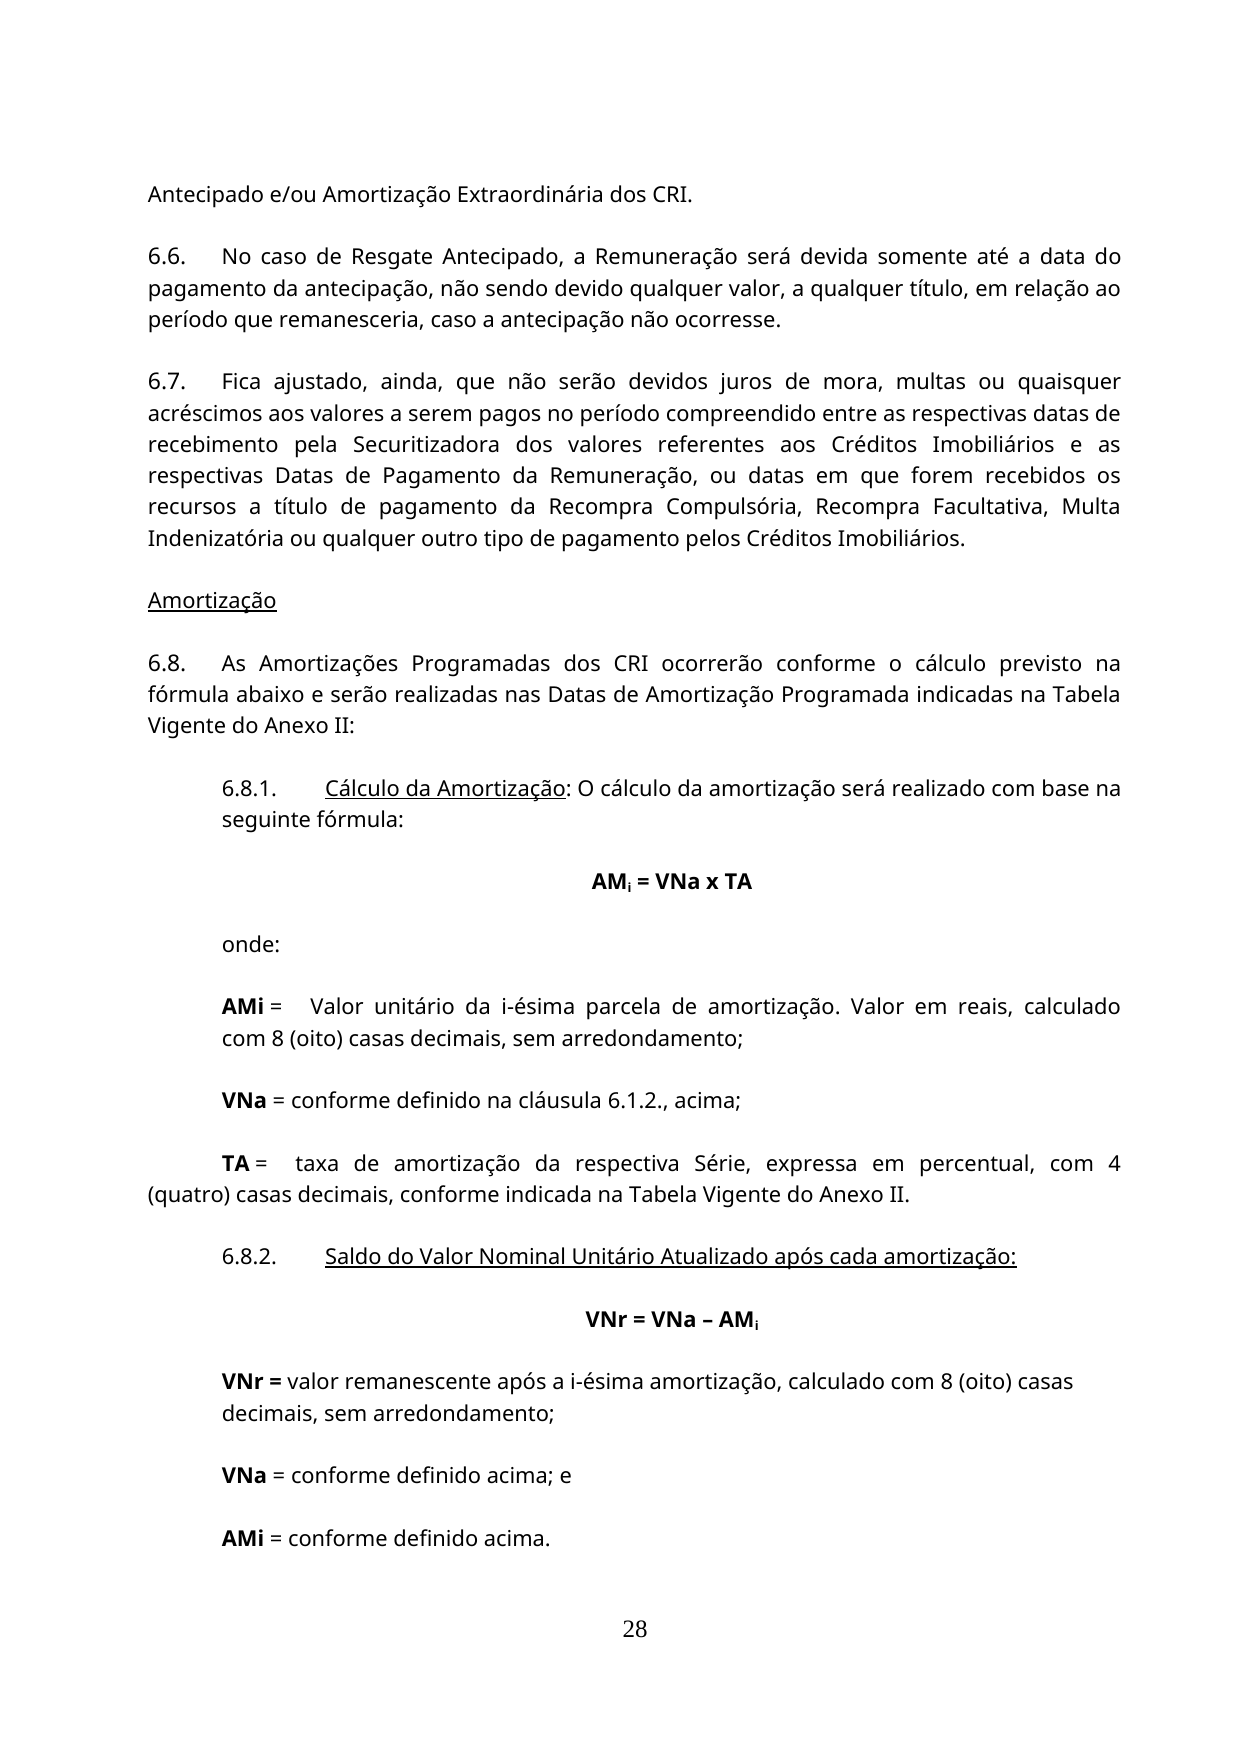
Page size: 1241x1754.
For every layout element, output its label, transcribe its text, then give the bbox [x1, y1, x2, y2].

text TA = taxa de amortização da respectiva Série, expressa em percentual, com 4 (quatro) casas decimais, conforme indicada na Tabela Vigente do Anexo II. [148, 1146, 1122, 1208]
list As Amortizações Programadas dos CRI ocorrerão conforme o cálculo previsto na fórmula abaixo e serão realizadas nas Datas de Amortização Programada indicadas na Tabela Vigente do Anexo II: [148, 646, 1122, 740]
text AMi = Valor unitário da i-ésima parcela de amortização. Valor em reais, calculado com 8 (oito) casas decimais, sem arredondamento; [222, 990, 1122, 1052]
text onde: [148, 927, 1122, 958]
list VNr = VNa – AMi [185, 1302, 1122, 1333]
text 6.8.1. Cálculo da Amortização: O cálculo da amortização será realizado com base na seguinte fórmula: [222, 771, 1122, 833]
text 6.8.2. Saldo do Valor Nominal Unitário Atualizado após cada amortização: [222, 1240, 1122, 1271]
text Amortização [148, 583, 1122, 615]
list Fica ajustado, ainda, que não serão devidos juros de mora, multas ou quaisquer acréscimos aos valores a serem pagos no período compreendido entre as respectivas datas de recebimento pela Securitizadora dos valores referentes aos Créditos Imobiliários e as respectivas Datas de Pagamento da Remuneração, ou datas em que forem recebidos os recursos a título de pagamento da Recompra Compulsória, Recompra Facultativa, Multa Indenizatória ou qualquer outro tipo de pagamento pelos Créditos Imobiliários. [148, 365, 1122, 552]
list VNa = conforme definido na cláusula 6.1.2., acima; [185, 1083, 1122, 1115]
list No caso de Resgate Antecipado, a Remuneração será devida somente até a data do pagamento da antecipação, não sendo devido qualquer valor, a qualquer título, em relação ao período que remanesceria, caso a antecipação não ocorresse. [148, 240, 1122, 333]
list AMi = conforme definido acima. [185, 1521, 1122, 1552]
list VNa = conforme definido acima; e [185, 1458, 1122, 1490]
list VNr = valor remanescente após a i-ésima amortização, calculado com 8 (oito) casas decimais, sem arredondamento; [222, 1365, 1122, 1427]
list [148, 177, 1122, 208]
text AMi = VNa x TA [148, 865, 1122, 896]
